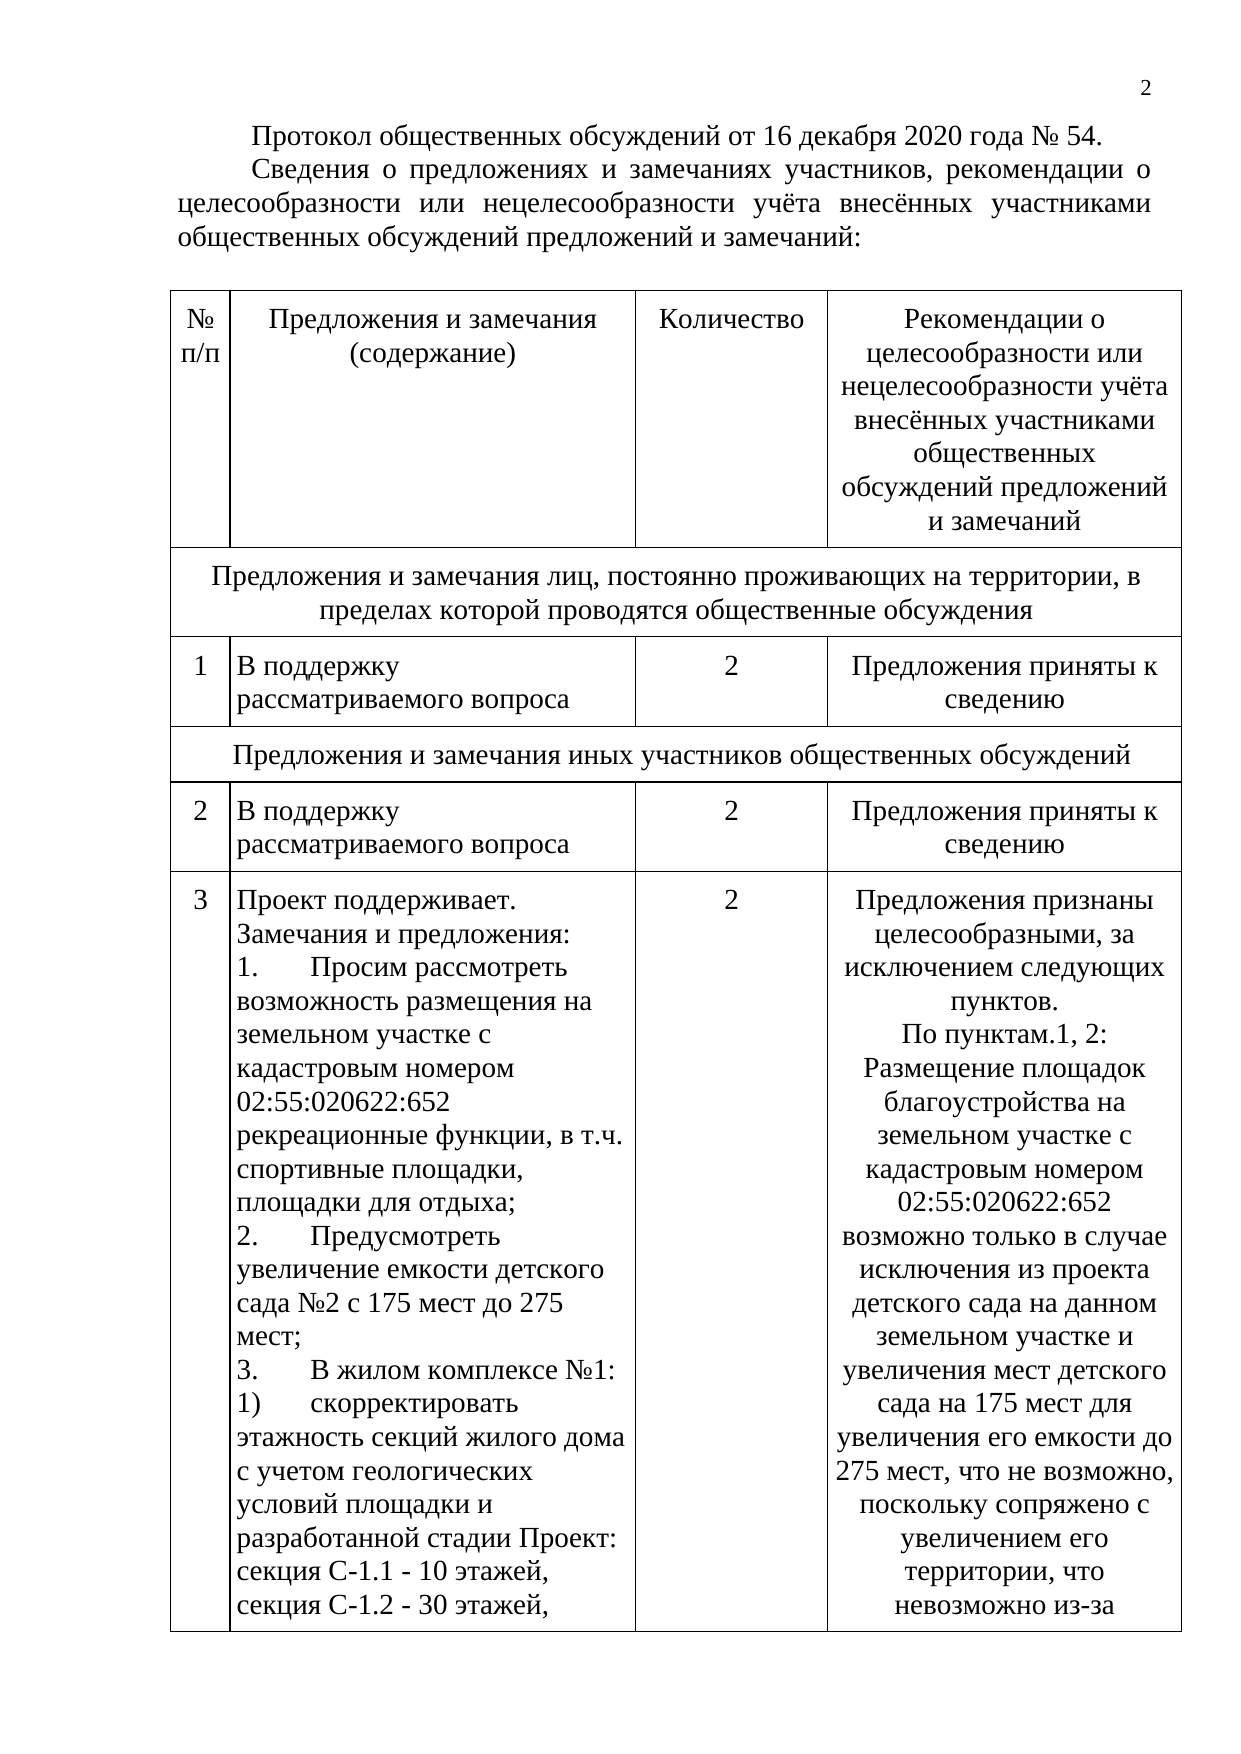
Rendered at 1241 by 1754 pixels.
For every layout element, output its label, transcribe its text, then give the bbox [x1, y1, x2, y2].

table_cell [231, 872, 635, 1631]
table_header Количество [636, 291, 827, 547]
text Протокол общественных обсуждений от 16 декабря 2020 года № 54. [177, 118, 1152, 152]
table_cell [828, 872, 1181, 1631]
text Сведения о предложениях и замечаниях участников, рекомендации о целесообразности или нецелесообразности учёта внесённых участниками общественных обсуждений предложений и замечаний: [177, 152, 1152, 252]
table_cell 2 [636, 637, 827, 726]
table_header № п/п [171, 291, 229, 547]
table_cell 3 [171, 872, 229, 1631]
table_cell Предложения и замечания иных участников общественных обсуждений [171, 727, 1181, 781]
table_cell Предложения и замечания лиц, постоянно проживающих на территории, в пределах которой проводятся общественные обсуждения [171, 548, 1181, 636]
table_cell Предложения приняты к сведению [828, 783, 1181, 871]
table_header Рекомендации о целесообразности или нецелесообразности учёта внесённых участниками общественных обсуждений предложений и замечаний [828, 291, 1181, 547]
table_cell 2 [171, 783, 229, 871]
table_cell 2 [636, 872, 827, 1631]
table_cell 1 [171, 637, 229, 726]
table_cell Предложения приняты к сведению [828, 637, 1181, 726]
table_header Предложения и замечания (содержание) [231, 291, 635, 547]
table_cell В поддержку рассматриваемого вопроса [231, 637, 635, 726]
table_cell 2 [636, 783, 827, 871]
table_cell В поддержку рассматриваемого вопроса [231, 783, 635, 871]
